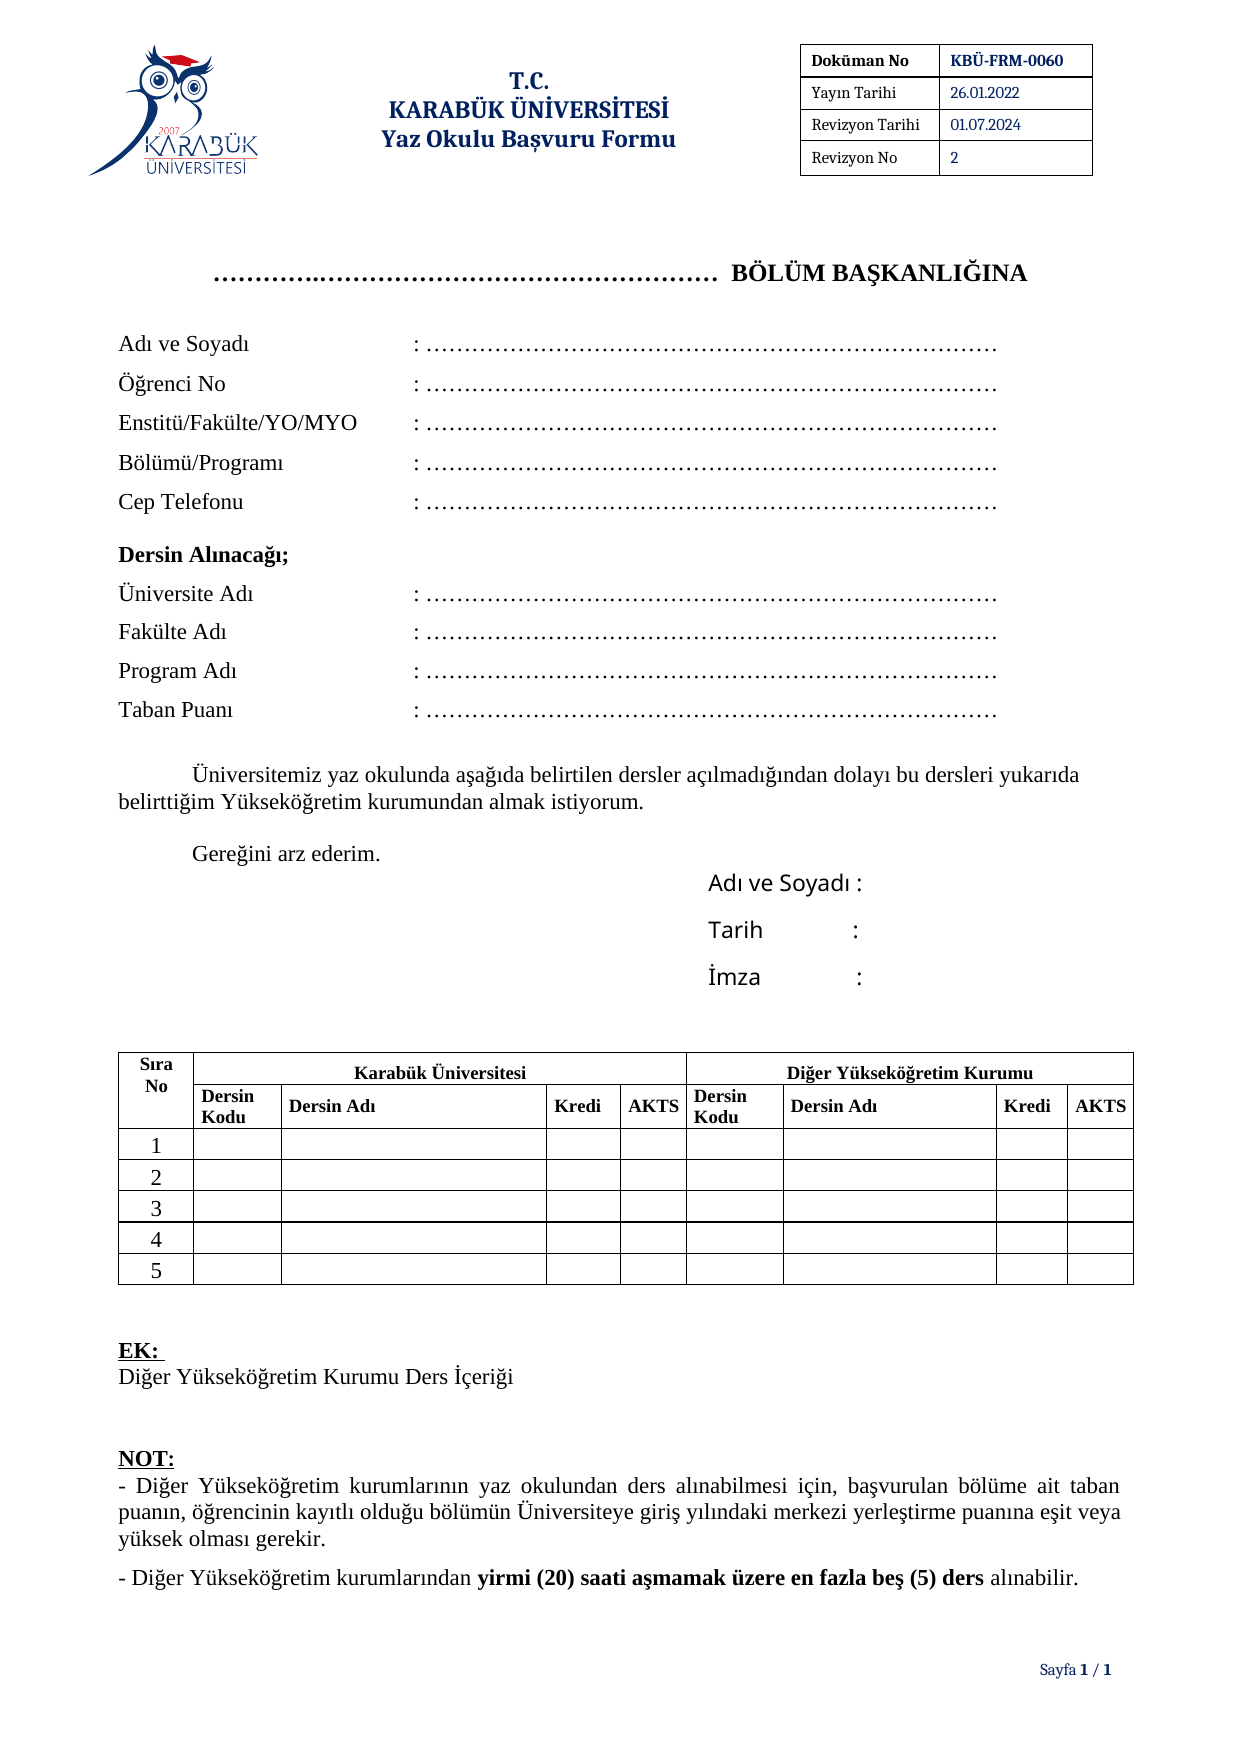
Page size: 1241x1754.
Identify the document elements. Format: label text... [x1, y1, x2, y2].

table_cell [687, 1191, 783, 1221]
table_cell [282, 1129, 546, 1159]
table_cell [784, 1191, 996, 1221]
text Dersin Alınacağı; [118, 541, 1122, 567]
text Bölümü/Programı : ………………………………………………………………… [118, 448, 1122, 475]
text Üniversite Adı : ………………………………………………………………… [118, 579, 1122, 606]
text İmza : [118, 961, 1122, 992]
table_cell [784, 1160, 996, 1190]
text Üniversitemiz yaz okulunda aşağıda belirtilen dersler açılmadığından dolayı bu dersleri yukarıda belirttiğim Yükseköğretim kurumundan almak istiyorum. [118, 761, 1122, 814]
table_cell [282, 1223, 546, 1253]
table_header Karabük Üniversitesi [194, 1053, 686, 1083]
table_cell [621, 1129, 686, 1159]
table_cell [621, 1223, 686, 1253]
text Program Adı : ………………………………………………………………… [118, 657, 1122, 684]
text ………….………………………………………… BÖLÜM BAŞKANLIĞINA [118, 258, 1122, 287]
table_cell [1068, 1129, 1133, 1159]
text - Diğer Yükseköğretim kurumlarından yirmi (20) saati aşmamak üzere en fazla beş (5) ders alınabilir. [118, 1564, 1122, 1590]
table_cell [1068, 1191, 1133, 1221]
table_cell [1068, 1254, 1133, 1284]
text Tarih : [118, 914, 1122, 945]
table_cell [194, 1129, 281, 1159]
table_cell [194, 1191, 281, 1221]
text Adı ve Soyadı : [118, 867, 1122, 898]
table_cell [997, 1254, 1067, 1284]
table_cell [687, 1223, 783, 1253]
table_cell [997, 1160, 1067, 1190]
table_cell Kredi [997, 1085, 1067, 1128]
text Adı ve Soyadı : ………………………………………………………………… [118, 330, 1122, 356]
table_cell AKTS [1068, 1085, 1133, 1128]
table_cell [282, 1191, 546, 1221]
text Gereğini arz ederim. [118, 840, 1122, 867]
table_cell [784, 1223, 996, 1253]
table_cell [547, 1129, 620, 1159]
text NOT: [118, 1444, 1122, 1472]
table_cell [1068, 1223, 1133, 1253]
table_cell [194, 1254, 281, 1284]
table_cell [547, 1191, 620, 1221]
table_cell Dersin Adı [282, 1085, 546, 1128]
table_cell [621, 1160, 686, 1190]
text Fakülte Adı : ………………………………………………………………… [118, 618, 1122, 645]
table_header Sıra No [119, 1053, 193, 1128]
table_cell [621, 1254, 686, 1284]
table_cell [784, 1254, 996, 1284]
table_cell 1 [119, 1129, 193, 1159]
table_cell [997, 1191, 1067, 1221]
table_cell Dersin Kodu [194, 1085, 281, 1128]
table_cell Dersin Adı [784, 1085, 996, 1128]
table_cell [194, 1160, 281, 1190]
table_cell Kredi [547, 1085, 620, 1128]
picture [88, 45, 258, 176]
text EK: [118, 1337, 1122, 1363]
table_cell Dersin Kodu [687, 1085, 783, 1128]
table_cell [547, 1254, 620, 1284]
table_cell [784, 1129, 996, 1159]
text - Diğer Yükseköğretim kurumlarının yaz okulundan ders alınabilmesi için, başvurulan bölüme ait taban puanın, öğrencinin kayıtlı olduğu bölümün Üniversiteye giriş yılındaki merkezi yerleştirme puanına eşit veya yüksek olması gerekir. [118, 1472, 1122, 1551]
table_cell [547, 1160, 620, 1190]
table_cell 3 [119, 1191, 193, 1221]
text Diğer Yükseköğretim Kurumu Ders İçeriği [118, 1363, 1122, 1390]
table_cell 2 [119, 1160, 193, 1190]
table_cell [282, 1160, 546, 1190]
table_cell AKTS [621, 1085, 686, 1128]
text Öğrenci No : ………………………………………………………………… [118, 369, 1122, 396]
table_cell [997, 1129, 1067, 1159]
table_cell 4 [119, 1223, 193, 1253]
table_cell [687, 1129, 783, 1159]
table_cell [687, 1160, 783, 1190]
table_cell [194, 1223, 281, 1253]
table_cell [282, 1254, 546, 1284]
table_cell [547, 1223, 620, 1253]
table_cell 5 [119, 1254, 193, 1284]
table_cell [621, 1191, 686, 1221]
table_cell [687, 1254, 783, 1284]
table_cell [1068, 1160, 1133, 1190]
text Enstitü/Fakülte/YO/MYO : ………………………………………………………………… [118, 409, 1122, 435]
table_header Diğer Yükseköğretim Kurumu [687, 1053, 1133, 1083]
text Taban Puanı : ………………………………………………………………… [118, 696, 1122, 722]
table_cell [997, 1223, 1067, 1253]
text Cep Telefonu : ………………………………………………………………… [118, 488, 1122, 514]
